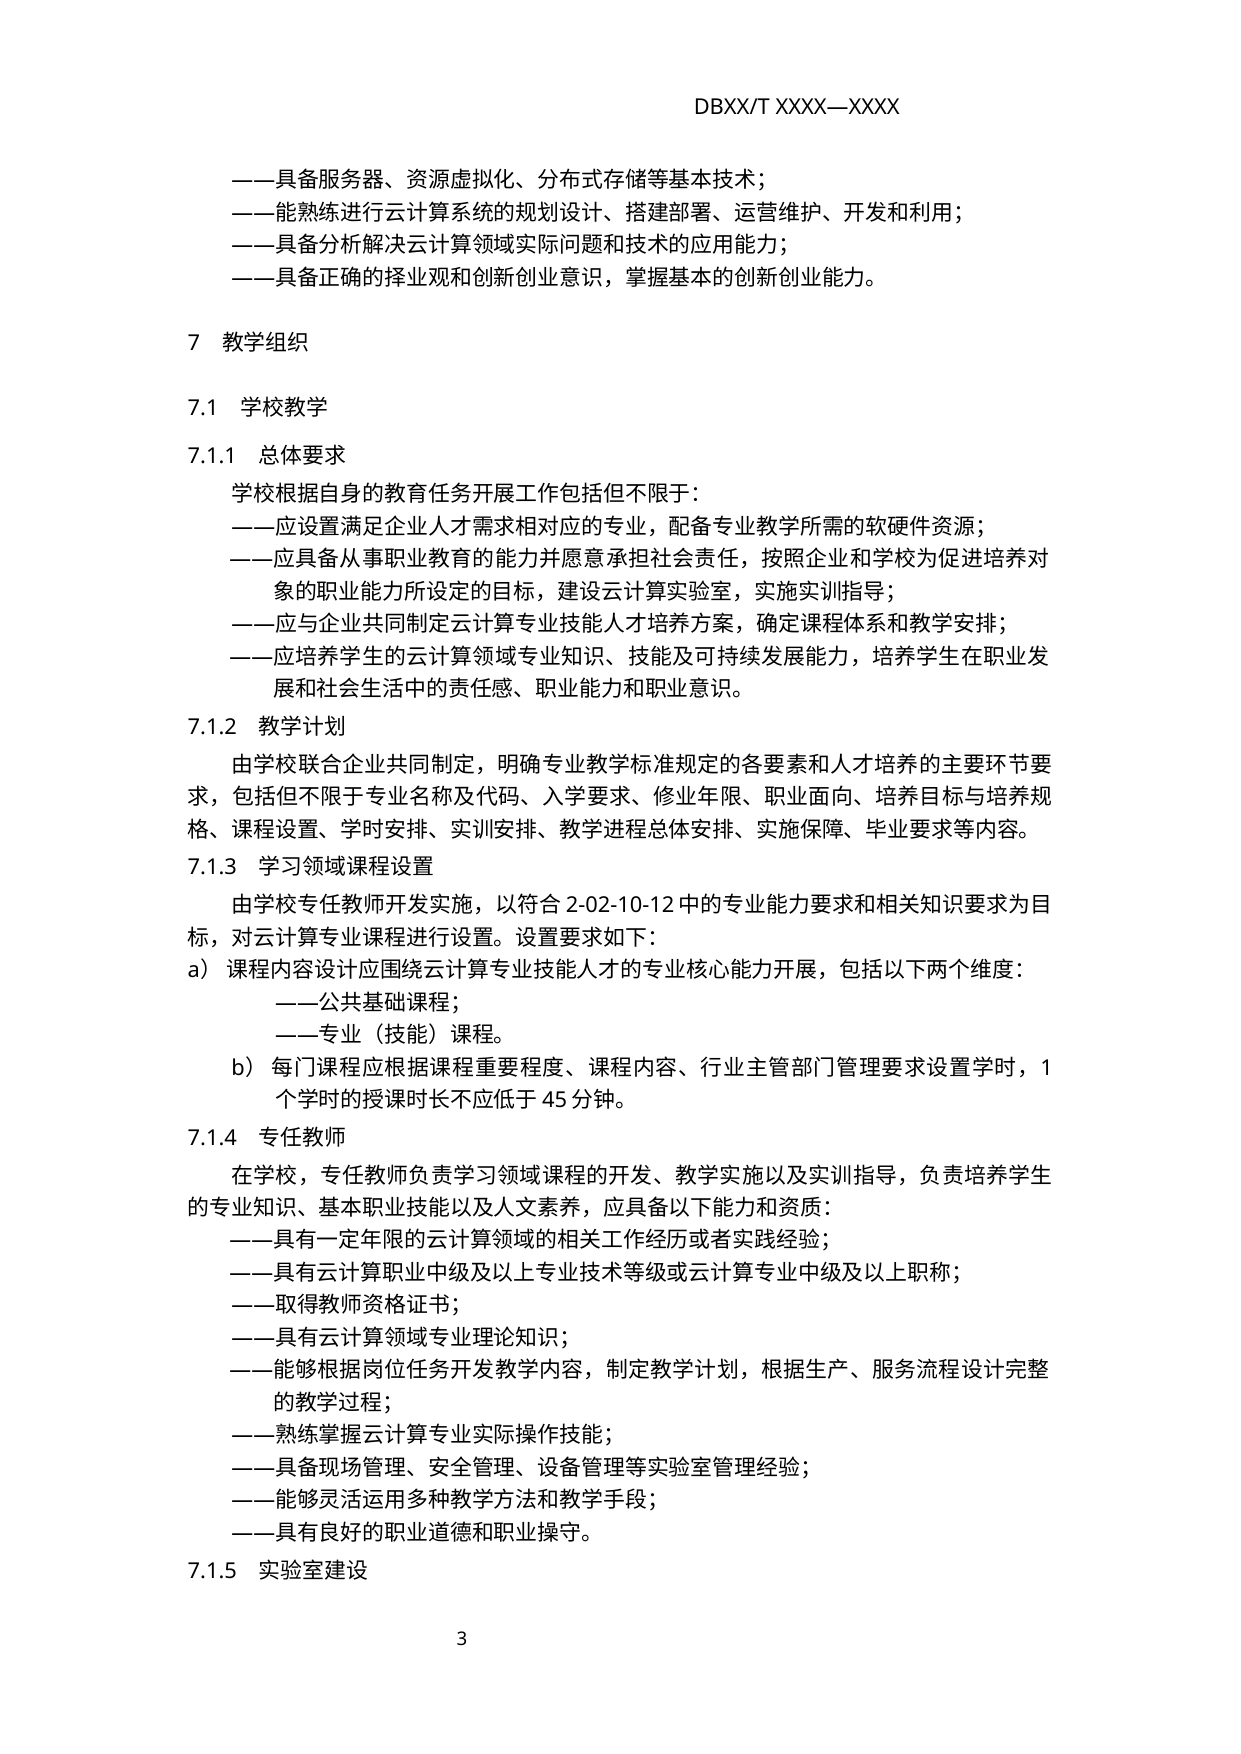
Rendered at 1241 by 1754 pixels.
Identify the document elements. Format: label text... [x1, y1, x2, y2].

text ——应设置满足企业人才需求相对应的专业，配备专业教学所需的软硬件资源； [187, 508, 1053, 541]
text ——具备服务器、资源虚拟化、分布式存储等基本技术； [187, 162, 1091, 194]
text ——应与企业共同制定云计算专业技能人才培养方案，确定课程体系和教学安排； [187, 606, 1053, 638]
text ——能够灵活运用多种教学方法和教学手段； [187, 1482, 1053, 1515]
text 学校根据自身的教育任务开展工作包括但不限于： [187, 476, 1053, 508]
text ——具备现场管理、安全管理、设备管理等实验室管理经验； [187, 1450, 1053, 1482]
text 实验室建设 [187, 1552, 1053, 1585]
list 课程内容设计应围绕云计算专业技能人才的专业核心能力开展，包括以下两个维度： [187, 952, 1053, 984]
text 学习领域课程设置 [187, 849, 1053, 882]
text 学校教学 [187, 389, 1053, 422]
text 教学计划 [187, 709, 1053, 741]
text ——能够根据岗位任务开发教学内容，制定教学计划，根据生产、服务流程设计完整的教学过程； [229, 1352, 1053, 1417]
list 每门课程应根据课程重要程度、课程内容、行业主管部门管理要求设置学时，1个学时的授课时长不应低于45分钟。 [231, 1049, 1053, 1114]
text ——熟练掌握云计算专业实际操作技能； [187, 1417, 1053, 1450]
text ——具备分析解决云计算领域实际问题和技术的应用能力； [187, 227, 1091, 259]
text 总体要求 [187, 438, 1053, 471]
text ——具有云计算领域专业理论知识； [187, 1320, 1053, 1352]
text ——具有云计算职业中级及以上专业技术等级或云计算专业中级及以上职称； [229, 1255, 1053, 1287]
text ——应具备从事职业教育的能力并愿意承担社会责任，按照企业和学校为促进培养对象的职业能力所设定的目标，建设云计算实验室，实施实训指导； [229, 541, 1053, 606]
text 在学校，专任教师负责学习领域课程的开发、教学实施以及实训指导，负责培养学生的专业知识、基本职业技能以及人文素养，应具备以下能力和资质： [187, 1157, 1053, 1222]
text 专任教师 [187, 1119, 1053, 1152]
text ——专业（技能）课程。 [187, 1017, 1053, 1049]
text ——具有一定年限的云计算领域的相关工作经历或者实践经验； [229, 1222, 1053, 1255]
text 教学组织 [187, 324, 1053, 357]
text 由学校专任教师开发实施，以符合2-02-10-12中的专业能力要求和相关知识要求为目标，对云计算专业课程进行设置。设置要求如下： [187, 887, 1053, 952]
text ——具备正确的择业观和创新创业意识，掌握基本的创新创业能力。 [187, 259, 1091, 292]
text ——具有良好的职业道德和职业操守。 [187, 1515, 1053, 1547]
text ——取得教师资格证书； [187, 1287, 1053, 1320]
text ——公共基础课程； [187, 984, 1053, 1017]
text ——能熟练进行云计算系统的规划设计、搭建部署、运营维护、开发和利用； [187, 194, 1091, 227]
text 由学校联合企业共同制定，明确专业教学标准规定的各要素和人才培养的主要环节要求，包括但不限于专业名称及代码、入学要求、修业年限、职业面向、培养目标与培养规格、课程设置、学时安排、实训安排、教学进程总体安排、实施保障、毕业要求等内容。 [187, 746, 1053, 844]
text ——应培养学生的云计算领域专业知识、技能及可持续发展能力，培养学生在职业发展和社会生活中的责任感、职业能力和职业意识。 [229, 638, 1053, 703]
